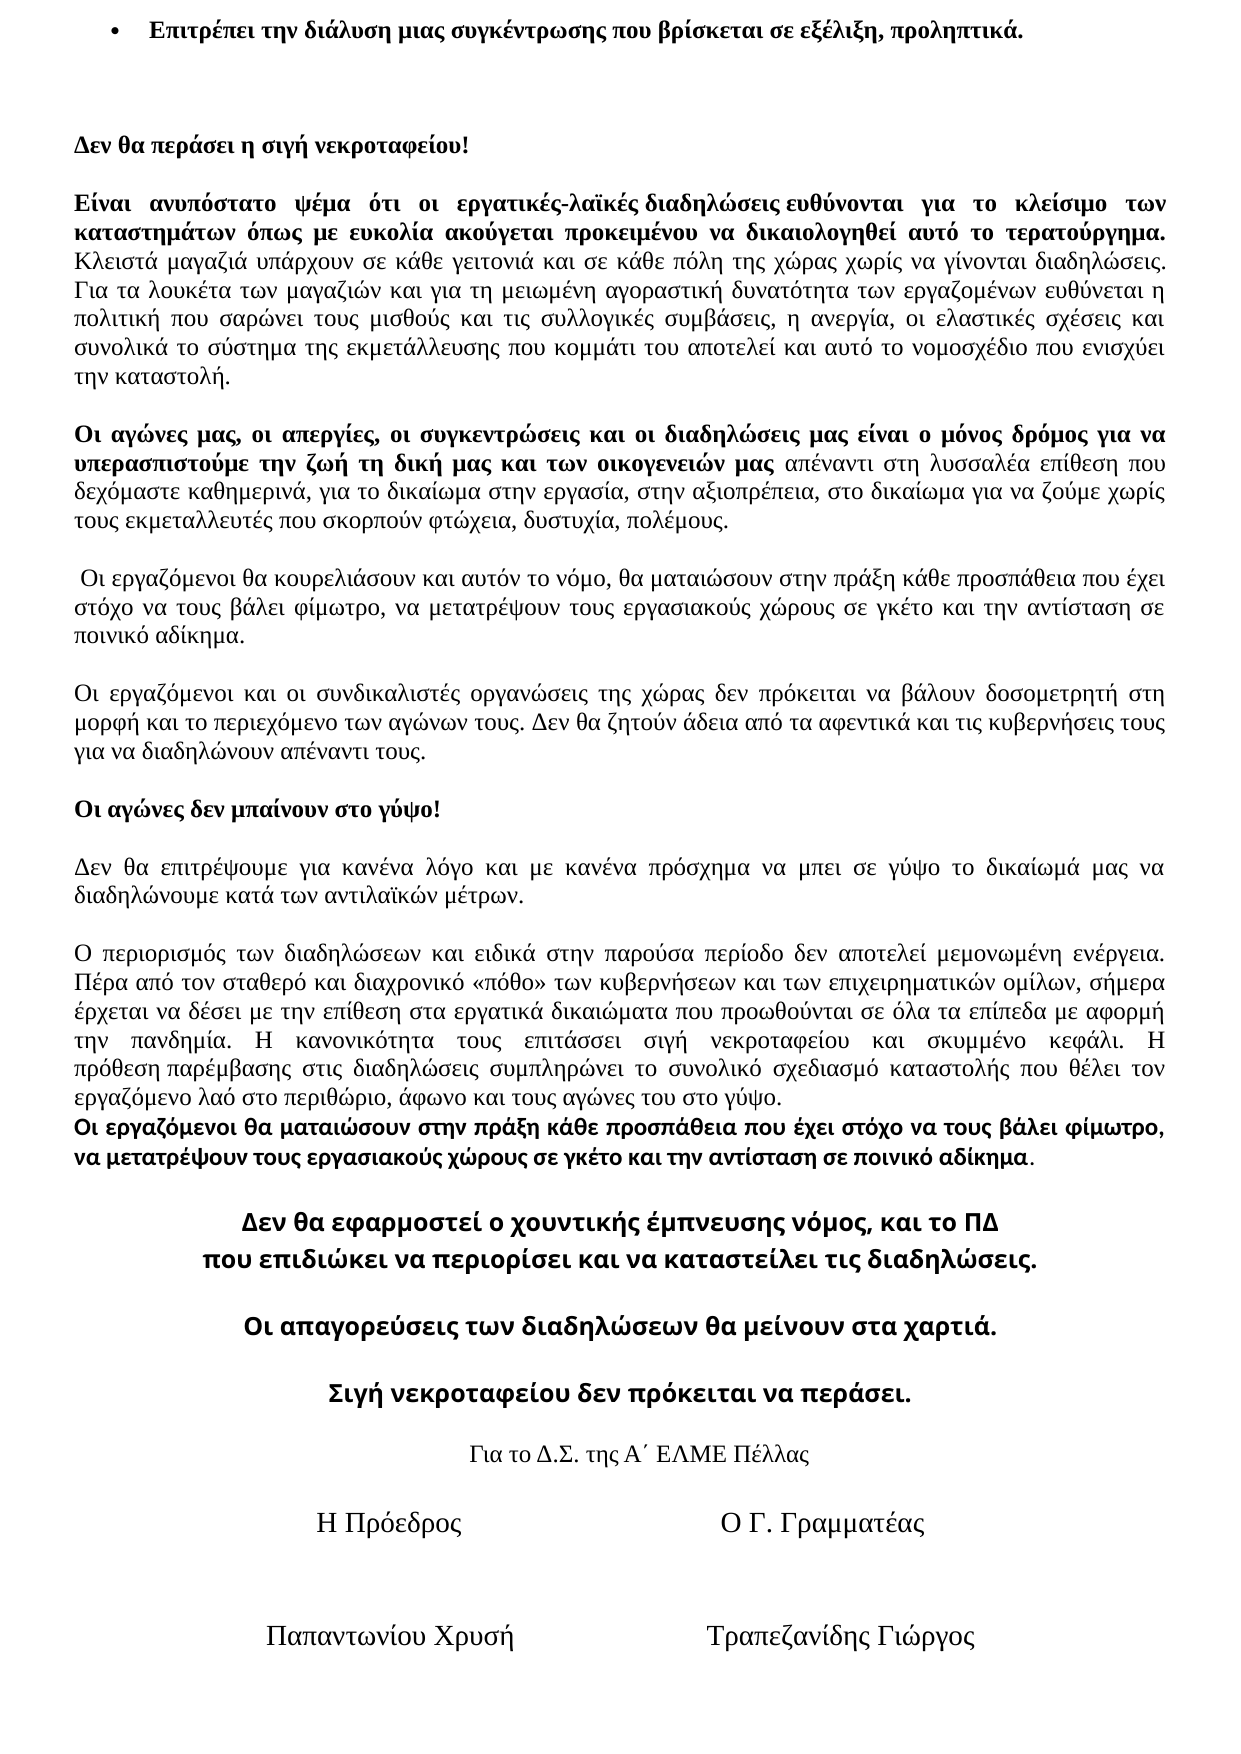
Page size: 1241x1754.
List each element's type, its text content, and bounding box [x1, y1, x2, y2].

text Η Πρόεδρος Ο Γ. Γραμματέας [74, 1505, 1167, 1538]
text Είναι ανυπόστατο ψέμα ότι οι εργατικές-λαϊκές διαδηλώσεις ευθύνονται για το κλείσιμο των καταστημάτων όπως με ευκολία ακούγεται προκειμένου να δικαιολογηθεί αυτό το τερατούργημα. Κλειστά μαγαζιά υπάρχουν σε κάθε γειτονιά και σε κάθε πόλη της χώρας χωρίς να γίνονται διαδηλώσεις. Για τα λουκέτα των μαγαζιών και για τη μειωμένη αγοραστική δυνατότητα των εργαζομένων ευθύνεται η πολιτική που σαρώνει τους μισθούς και τις συλλογικές συμβάσεις, η ανεργία, οι ελαστικές σχέσεις και συνολικά το σύστημα της εκμετάλλευσης που κομμάτι του αποτελεί και αυτό το νομοσχέδιο που ενισχύει την καταστολή. [74, 188, 1167, 390]
text Παπαντωνίου Χρυσή Τραπεζανίδης Γιώργος [74, 1618, 1167, 1652]
text Οι εργαζόμενοι θα κουρελιάσουν και αυτόν το νόμο, θα ματαιώσουν στην πράξη κάθε προσπάθεια που έχει στόχο να τους βάλει φίμωτρο, να μετατρέψουν τους εργασιακούς χώρους σε γκέτο και την αντίσταση σε ποινικό αδίκημα. [74, 563, 1167, 649]
list Επιτρέπει την διάλυση μιας συγκέντρωσης που βρίσκεται σε εξέλιξη, προληπτικά. [111, 15, 1167, 43]
text Δεν θα εφαρμοστεί ο χουντικής έμπνευσης νόμος, και το ΠΔ που επιδιώκει να περιορίσει και να καταστείλει τις διαδηλώσεις. [74, 1201, 1167, 1276]
text Οι αγώνες δεν μπαίνουν στο γύψο! [74, 794, 1167, 823]
text Ο περιορισμός των διαδηλώσεων και ειδικά στην παρούσα περίοδο δεν αποτελεί μεμονωμένη ενέργεια. Πέρα από τον σταθερό και διαχρονικό «πόθο» των κυβερνήσεων και των επιχειρηματικών ομίλων, σήμερα έρχεται να δέσει με την επίθεση στα εργατικά δικαιώματα που προωθούνται σε όλα τα επίπεδα με αφορμή την πανδημία. Η κανονικότητα τους επιτάσσει σιγή νεκροταφείου και σκυμμένο κεφάλι. Η πρόθεση παρέμβασης στις διαδηλώσεις συμπληρώνει το συνολικό σχεδιασμό καταστολής που θέλει τον εργαζόμενο λαό στο περιθώριο, άφωνο και τους αγώνες του στο γύψο. [74, 938, 1167, 1111]
text Οι απαγορεύσεις των διαδηλώσεων θα μείνουν στα χαρτιά. [74, 1305, 1167, 1343]
text Οι αγώνες μας, οι απεργίες, οι συγκεντρώσεις και οι διαδηλώσεις μας είναι ο μόνος δρόμος για να υπερασπιστούμε την ζωή τη δική μας και των οικογενειών μας απέναντι στη λυσσαλέα επίθεση που δεχόμαστε καθημερινά, για το δικαίωμα στην εργασία, στην αξιοπρέπεια, στο δικαίωμα για να ζούμε χωρίς τους εκμεταλλευτές που σκορπούν φτώχεια, δυστυχία, πολέμους. [74, 419, 1167, 534]
text Δεν θα επιτρέψουμε για κανένα λόγο και με κανένα πρόσχημα να μπει σε γύψο το δικαίωμά μας να διαδηλώνουμε κατά των αντιλαϊκών μέτρων. [74, 852, 1167, 909]
text Δεν θα περάσει η σιγή νεκροταφείου! [74, 131, 1167, 159]
text Οι εργαζόμενοι και οι συνδικαλιστές οργανώσεις της χώρας δεν πρόκειται να βάλουν δοσομετρητή στη μορφή και το περιεχόμενο των αγώνων τους. Δεν θα ζητούν άδεια από τα αφεντικά και τις κυβερνήσεις τους για να διαδηλώνουν απέναντι τους. [74, 678, 1167, 765]
text Για το Δ.Σ. της Α΄ ΕΛΜΕ Πέλλας [74, 1439, 1167, 1467]
text Οι εργαζόμενοι θα ματαιώσουν στην πράξη κάθε προσπάθεια που έχει στόχο να τους βάλει φίμωτρο, να μετατρέψουν τους εργασιακούς χώρους σε γκέτο και την αντίσταση σε ποινικό αδίκημα. [74, 1111, 1167, 1172]
text Σιγή νεκροταφείου δεν πρόκειται να περάσει. [74, 1372, 1167, 1409]
